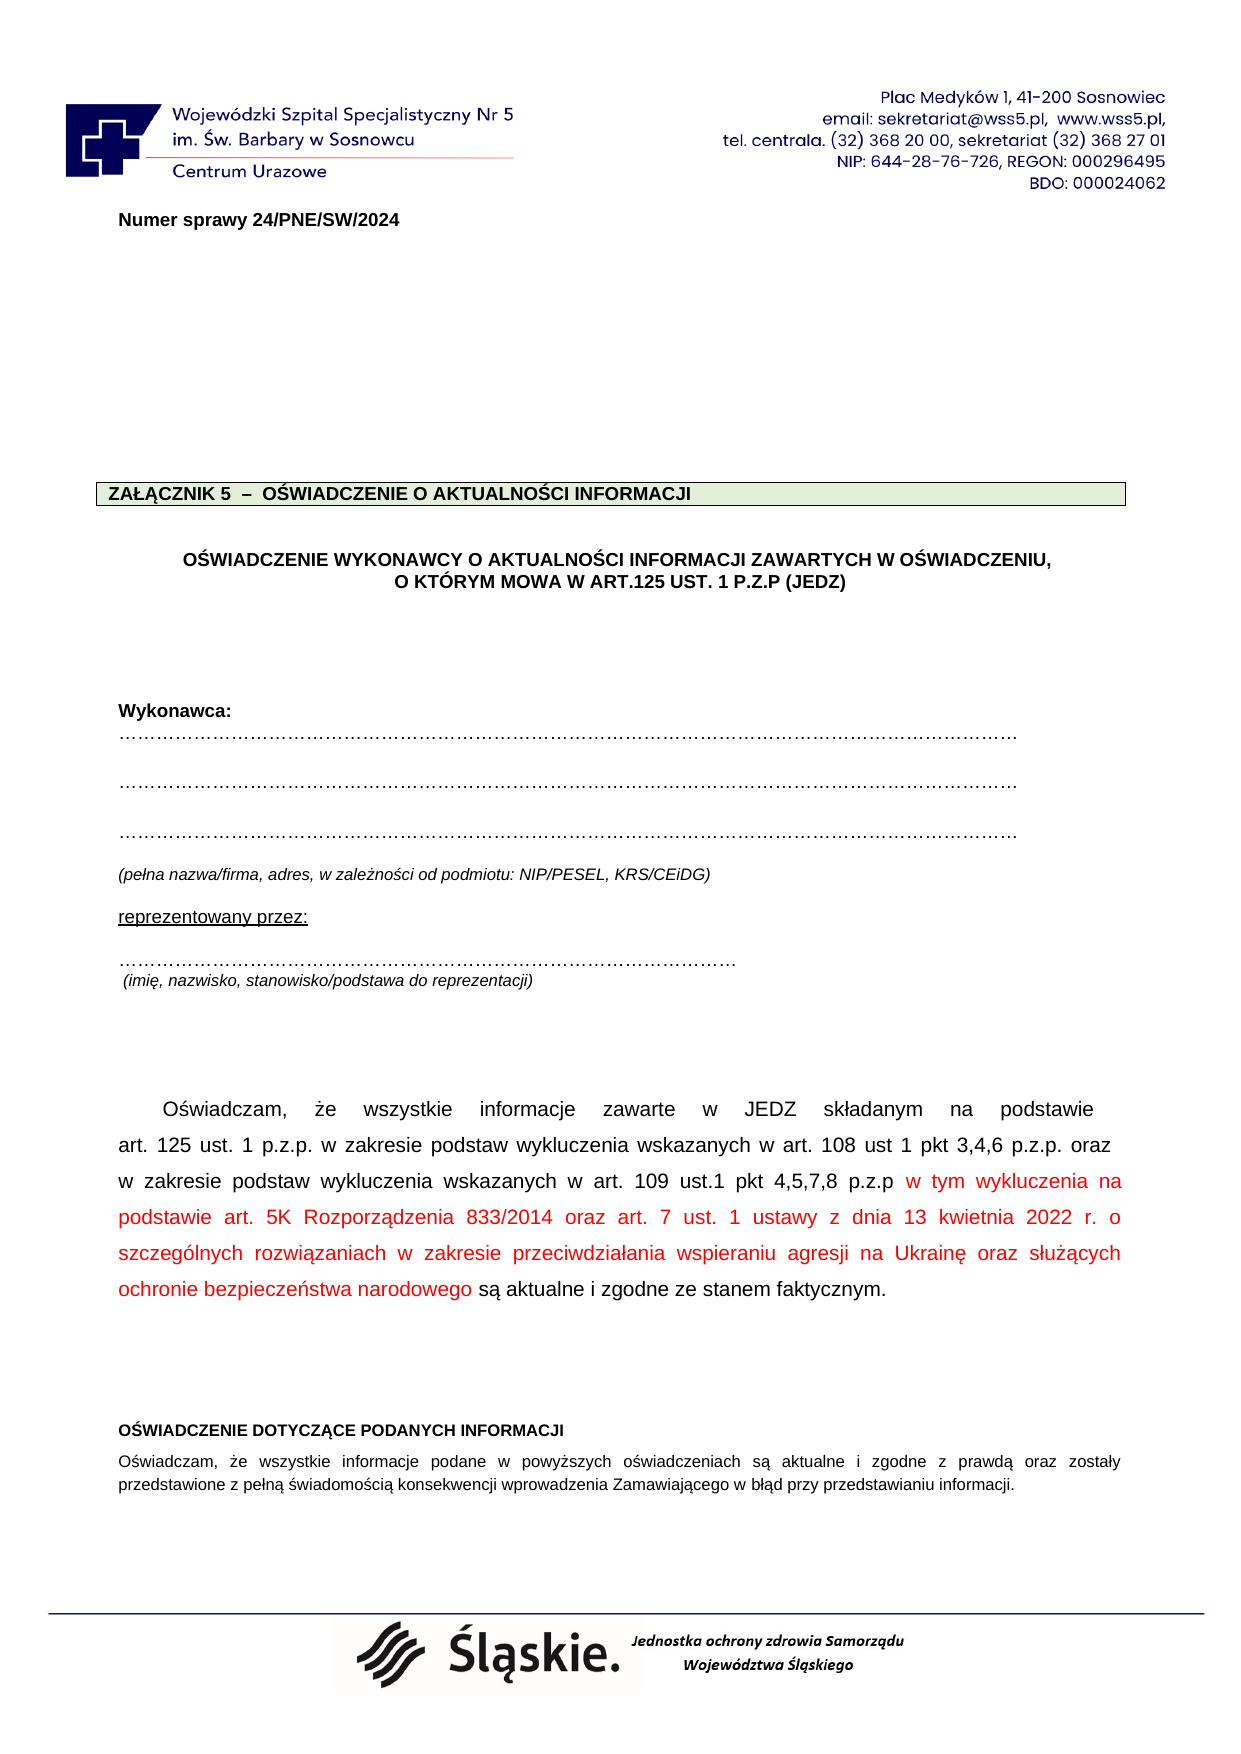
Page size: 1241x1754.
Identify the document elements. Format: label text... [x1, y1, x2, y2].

picture [29, 71, 1179, 209]
table_header ZAŁĄCZNIK 5 – OŚWIADCZENIE O AKTUALNOŚCI INFORMACJI [97, 483, 1125, 505]
text Oświadczam, że wszystkie informacje zawarte w JEDZ składanym na podstawie art. 125 ust. 1 p.z.p. w zakresie podstaw wykluczenia wskazanych w art. 108 ust 1 pkt 3,4,6 p.z.p. oraz w zakresie podstaw wykluczenia wskazanych w art. 109 ust.1 pkt 4,5,7,8 p.z.p w tym wykluczenia na podstawie art. 5K Rozporządzenia 833/2014 oraz art. 7 ust. 1 ustawy z dnia 13 kwietnia 2022 r. o szczególnych rozwiązaniach w zakresie przeciwdziałania wspieraniu agresji na Ukrainę oraz służących ochronie bezpieczeństwa narodowego są aktualne i zgodne ze stanem faktycznym. [118, 1097, 1122, 1301]
text ……………………………………………………………………………………… [118, 949, 1122, 970]
text (imię, nazwisko, stanowisko/podstawa do reprezentacji) [118, 970, 1122, 989]
picture [45, 1609, 1207, 1691]
text OŚWIADCZENIE DOTYCZĄCE PODANYCH INFORMACJI [118, 1421, 1122, 1440]
text reprezentowany przez: [118, 906, 1122, 927]
text ……………………………………………………………………………………………………………………………… [118, 771, 1122, 793]
text Wykonawca: [118, 700, 1122, 722]
text Oświadczam, że wszystkie informacje podane w powyższych oświadczeniach są aktualne i zgodne z prawdą oraz zostały przedstawione z pełną świadomością konsekwencji wprowadzenia Zamawiającego w błąd przy przedstawianiu informacji. [118, 1452, 1122, 1493]
text ……………………………………………………………………………………………………………………………… [118, 821, 1122, 842]
text (pełna nazwa/firma, adres, w zależności od podmiotu: NIP/PESEL, KRS/CEiDG) [118, 865, 1122, 884]
text ……………………………………………………………………………………………………………………………… [118, 722, 1122, 743]
text OŚWIADCZENIE WYKONAWCY O AKTUALNOŚCI INFORMACJI ZAWARTYCH W OŚWIADCZENIU, O KTÓRYM MOWA W ART.125 UST. 1 P.Z.P (JEDZ) [118, 549, 1122, 592]
